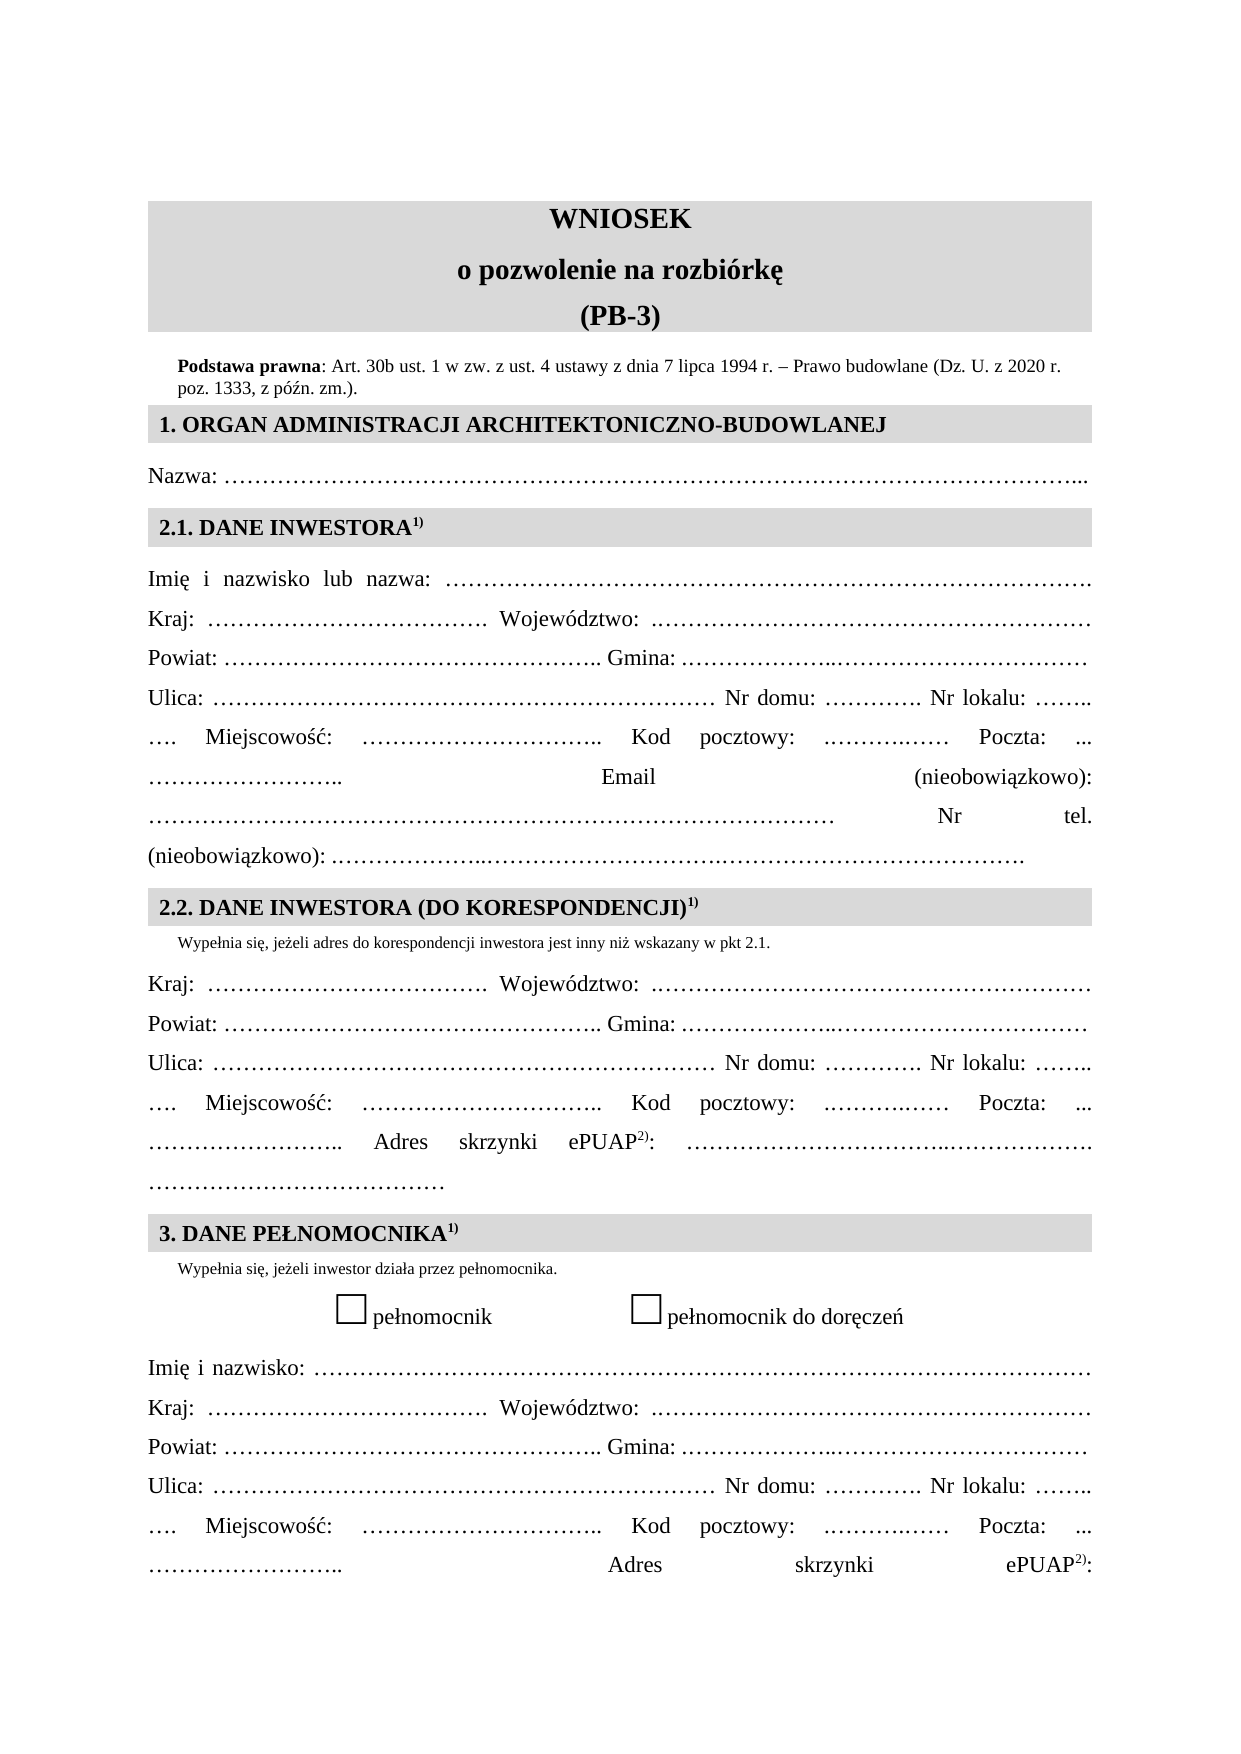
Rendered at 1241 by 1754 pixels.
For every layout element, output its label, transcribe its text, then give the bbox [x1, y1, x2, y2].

text Ulica: ………………………………………………………… Nr domu: …………. Nr lokalu: ……..…. Miejscowość: ………………………….. Kod pocztowy: .……….…… Poczta: ...…………………….. Adres skrzynki ePUAP): ……………………………..……………….………………………………… [148, 1049, 1092, 1194]
text Ulica: ………………………………………………………… Nr domu: …………. Nr lokalu: ……..…. Miejscowość: ………………………….. Kod pocztowy: .……….…… Poczta: ...…………………….. Email (nieobowiązkowo): ……………………………………………………………………………… Nr tel. (nieobowiązkowo): .………………..………………………….…………………………………. [148, 684, 1092, 868]
text Wypełnia się, jeżeli inwestor działa przez pełnomocnika. [177, 1259, 1092, 1278]
text WNIOSEK [148, 201, 1092, 235]
text Imię i nazwisko lub nazwa: …………………………………………………………………………. Kraj: ………………………………. Województwo: .………………………………………………… Powiat: ………………………………………….. Gmina: .………………..…………………………… [148, 565, 1092, 671]
text o pozwolenie na rozbiórkę [148, 252, 1092, 286]
text Imię i nazwisko: ………………………………………………………………………………………… Kraj: ………………………………. Województwo: .………………………………………………… Powiat: ………………………………………….. Gmina: .………………..…………………………… [148, 1354, 1092, 1459]
text Nazwa: …………………………………………………………………………………………………... [148, 462, 1092, 488]
table_header 2.2. DANE INWESTORA (DO KORESPONDENCJI)1) [148, 888, 1092, 926]
text Kraj: ………………………………. Województwo: .………………………………………………… Powiat: ………………………………………….. Gmina: .………………..…………………………… [148, 971, 1092, 1036]
table_header 1. ORGAN ADMINISTRACJI ARCHITEKTONICZNO-BUDOWLANEJ [148, 405, 1092, 443]
text (PB-3) [148, 298, 1092, 332]
text Wypełnia się, jeżeli adres do korespondencji inwestora jest inny niż wskazany w pkt 2.1. [177, 933, 1092, 952]
table_header 3. DANE PEŁNOMOCNIKA1) [148, 1214, 1092, 1252]
table_header 2.1. DANE INWESTORA) [148, 508, 1092, 547]
text Podstawa prawna: Art. 30b ust. 1 w zw. z ust. 4 ustawy z dnia 7 lipca 1994 r. – Prawo budowlane (Dz. U. z 2020 r. poz. 1333, z późn. zm.). [177, 355, 1063, 398]
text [148, 1473, 1092, 1578]
text □ pełnomocnik □ pełnomocnik do doręczeń [148, 1278, 1092, 1335]
